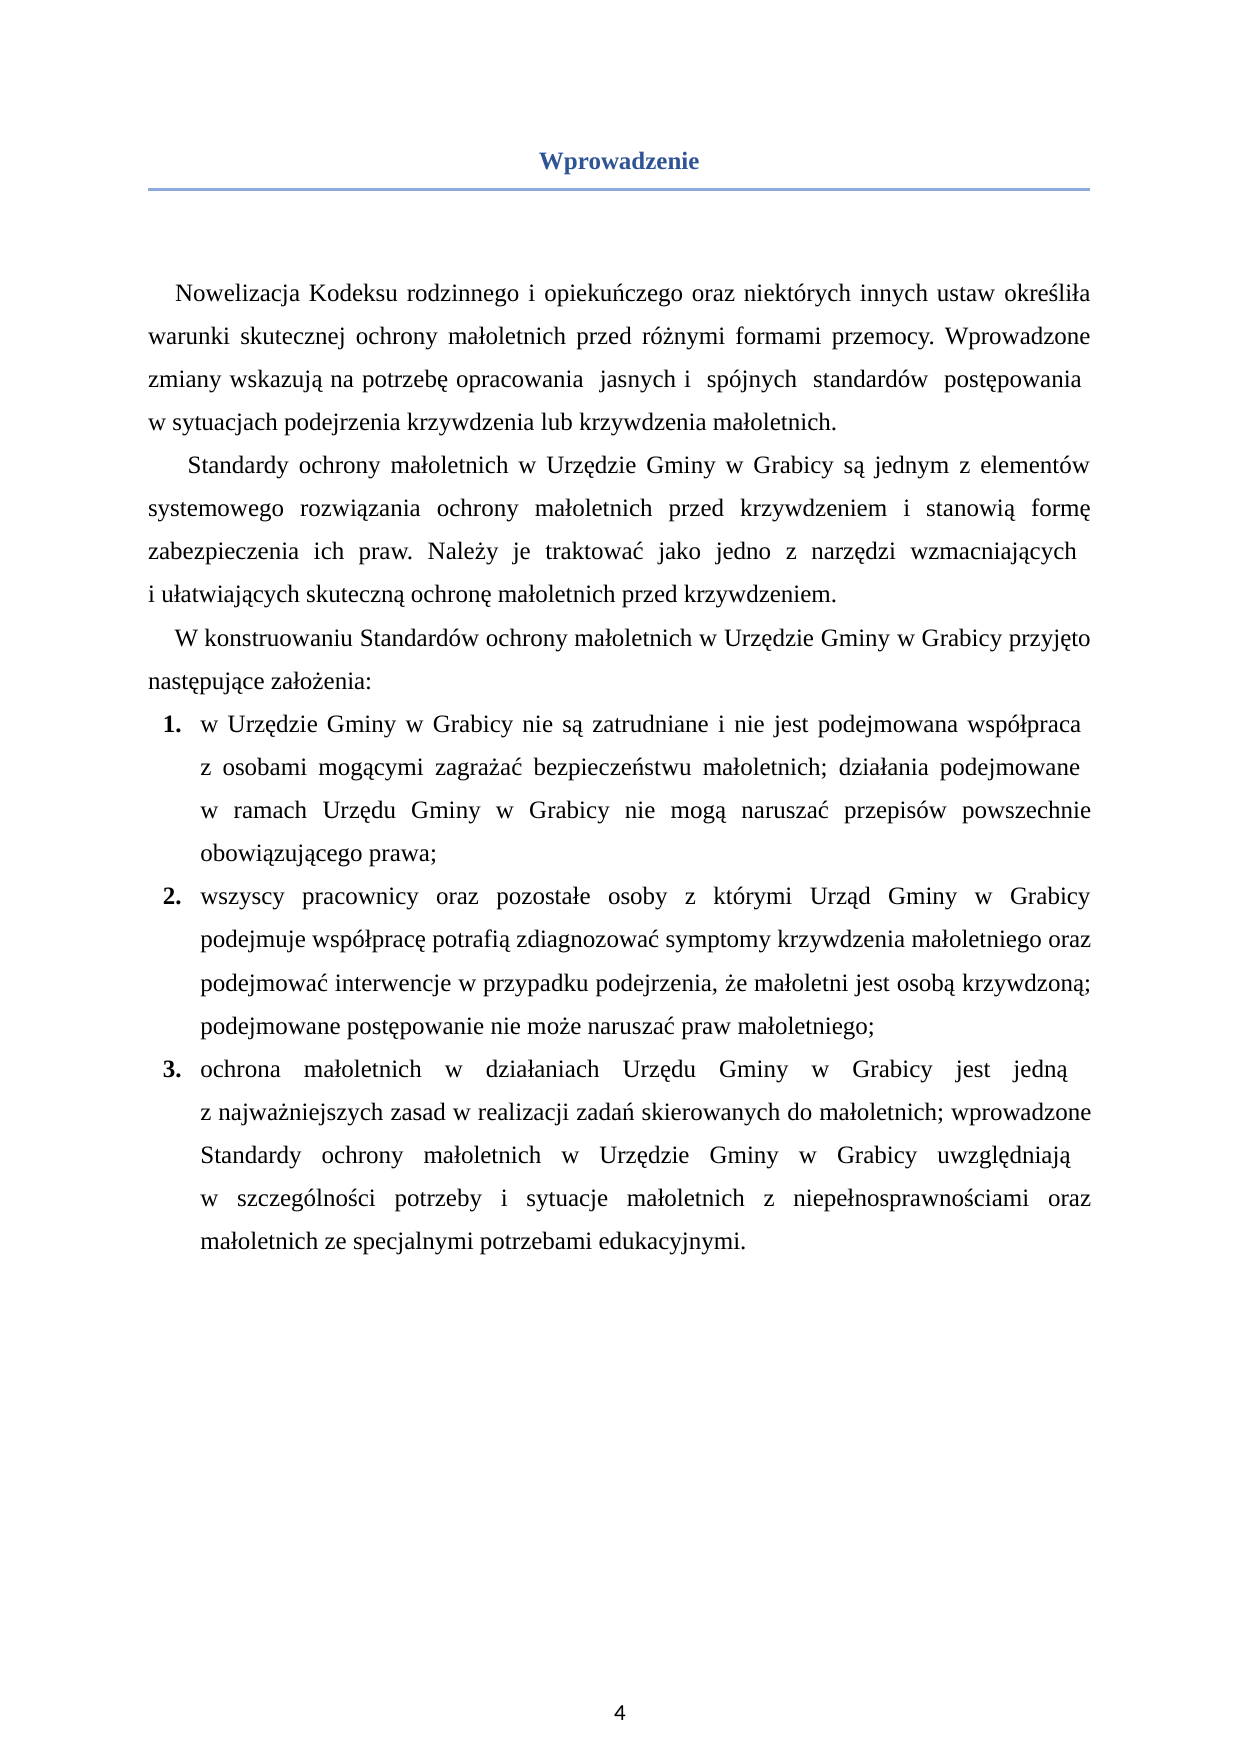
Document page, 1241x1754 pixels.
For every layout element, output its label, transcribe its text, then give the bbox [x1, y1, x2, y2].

text W konstruowaniu Standardów ochrony małoletnich w Urzędzie Gminy w Grabicy przyjęto następujące założenia: [148, 623, 1092, 694]
list wszyscy pracownicy oraz pozostałe osoby z którymi Urząd Gminy w Grabicy podejmuje współpracę potrafią zdiagnozować symptomy krzywdzenia małoletniego oraz podejmować interwencje w przypadku podejrzenia, że małoletni jest osobą krzywdzoną; podejmowane postępowanie nie może naruszać praw małoletniego; [163, 881, 1092, 1039]
text Standardy ochrony małoletnich w Urzędzie Gminy w Grabicy są jednym z elementów systemowego rozwiązania ochrony małoletnich przed krzywdzeniem i stanowią formę zabezpieczenia ich praw. Należy je traktować jako jedno z narzędzi wzmacniających i ułatwiających skuteczną ochronę małoletnich przed krzywdzeniem. [148, 450, 1092, 608]
text Nowelizacja Kodeksu rodzinnego i opiekuńczego oraz niektórych innych ustaw określiła warunki skutecznej ochrony małoletnich przed różnymi formami przemocy. Wprowadzone zmiany wskazują na potrzebę opracowania jasnych i spójnych standardów postępowania w sytuacjach podejrzenia krzywdzenia lub krzywdzenia małoletnich. [148, 278, 1092, 436]
table_header Wprowadzenie [148, 146, 1090, 188]
list w Urzędzie Gminy w Grabicy nie są zatrudniane i nie jest podejmowana współpraca z osobami mogącymi zagrażać bezpieczeństwu małoletnich; działania podejmowane w ramach Urzędu Gminy w Grabicy nie mogą naruszać przepisów powszechnie obowiązującego prawa; [163, 709, 1092, 867]
list ochrona małoletnich w działaniach Urzędu Gminy w Grabicy jest jedną z najważniejszych zasad w realizacji zadań skierowanych do małoletnich; wprowadzone Standardy ochrony małoletnich w Urzędzie Gminy w Grabicy uwzględniają w szczególności potrzeby i sytuacje małoletnich z niepełnosprawnościami oraz małoletnich ze specjalnymi potrzebami edukacyjnymi. [163, 1054, 1092, 1255]
